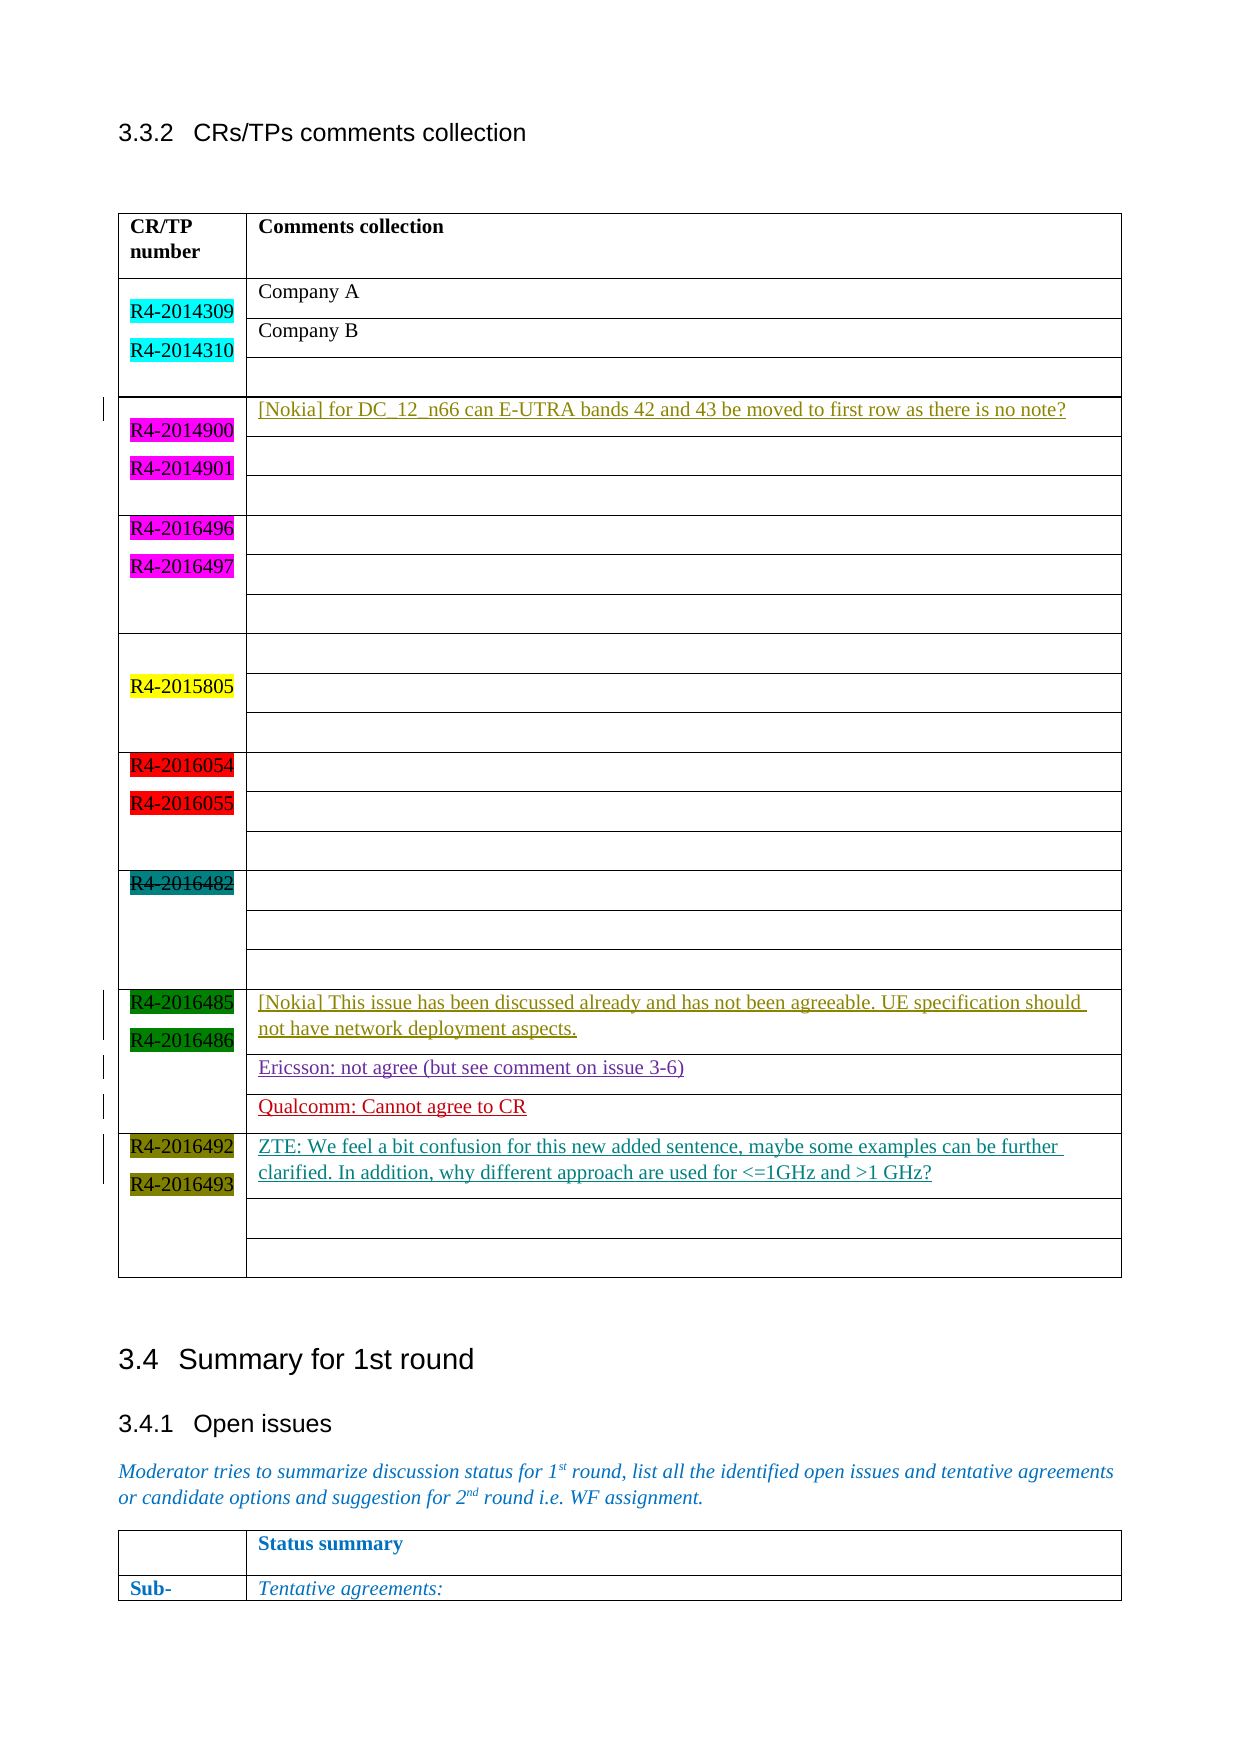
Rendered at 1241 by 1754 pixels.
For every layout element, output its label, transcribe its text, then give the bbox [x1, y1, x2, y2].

table_cell [247, 555, 1121, 594]
table_cell [247, 990, 1121, 1054]
table_cell [247, 911, 1121, 949]
table_cell Sub-topic#1 [119, 1576, 246, 1600]
subtitle Open issues [118, 1409, 1122, 1438]
table_header [119, 1531, 246, 1575]
table_cell [247, 871, 1121, 909]
table_cell [247, 792, 1121, 831]
table_cell R4-2016485 R4-2016486 [119, 990, 246, 1133]
table_cell R4-2016492 R4-2016493 [119, 1134, 246, 1277]
table_cell R4-2016054 R4-2016055 [119, 753, 246, 870]
table_cell [247, 358, 1121, 396]
table_cell R4-2014900 R4-2014901 [119, 398, 246, 515]
table_cell R4-2016482 [119, 871, 246, 988]
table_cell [247, 1576, 1121, 1600]
table_cell [247, 437, 1121, 475]
table_cell Company A [247, 279, 1121, 317]
table_cell [247, 950, 1121, 988]
table_cell [247, 1095, 1121, 1133]
text Moderator tries to summarize discussion status for 1st round, list all the identified open issues and tentative agreements or candidate options and suggestion for 2nd round i.e. WF assignment. [118, 1459, 1122, 1509]
subtitle CRs/TPs comments collection [118, 118, 1122, 147]
table_cell [247, 832, 1121, 870]
table_cell [247, 753, 1121, 791]
table_cell [247, 713, 1121, 752]
table_header Comments collection [247, 214, 1121, 278]
table_cell [247, 634, 1121, 673]
table_cell [247, 476, 1121, 515]
table_cell [247, 1199, 1121, 1238]
table_cell R4-2015805 [119, 634, 246, 752]
table_header Status summary [247, 1531, 1121, 1575]
table_cell [247, 516, 1121, 554]
table_cell Company B [247, 319, 1121, 357]
table_cell [247, 1055, 1121, 1093]
subtitle Summary for 1st round [118, 1342, 1122, 1375]
table_cell [247, 1134, 1121, 1198]
table_cell [247, 398, 1121, 436]
table_cell R4-2014309 R4-2014310 [119, 279, 246, 396]
table_cell [247, 674, 1121, 712]
table_header CR/TP number [119, 214, 246, 278]
table_cell [247, 595, 1121, 633]
table_cell R4-2016496 R4-2016497 [119, 516, 246, 633]
table_cell [247, 1239, 1121, 1277]
